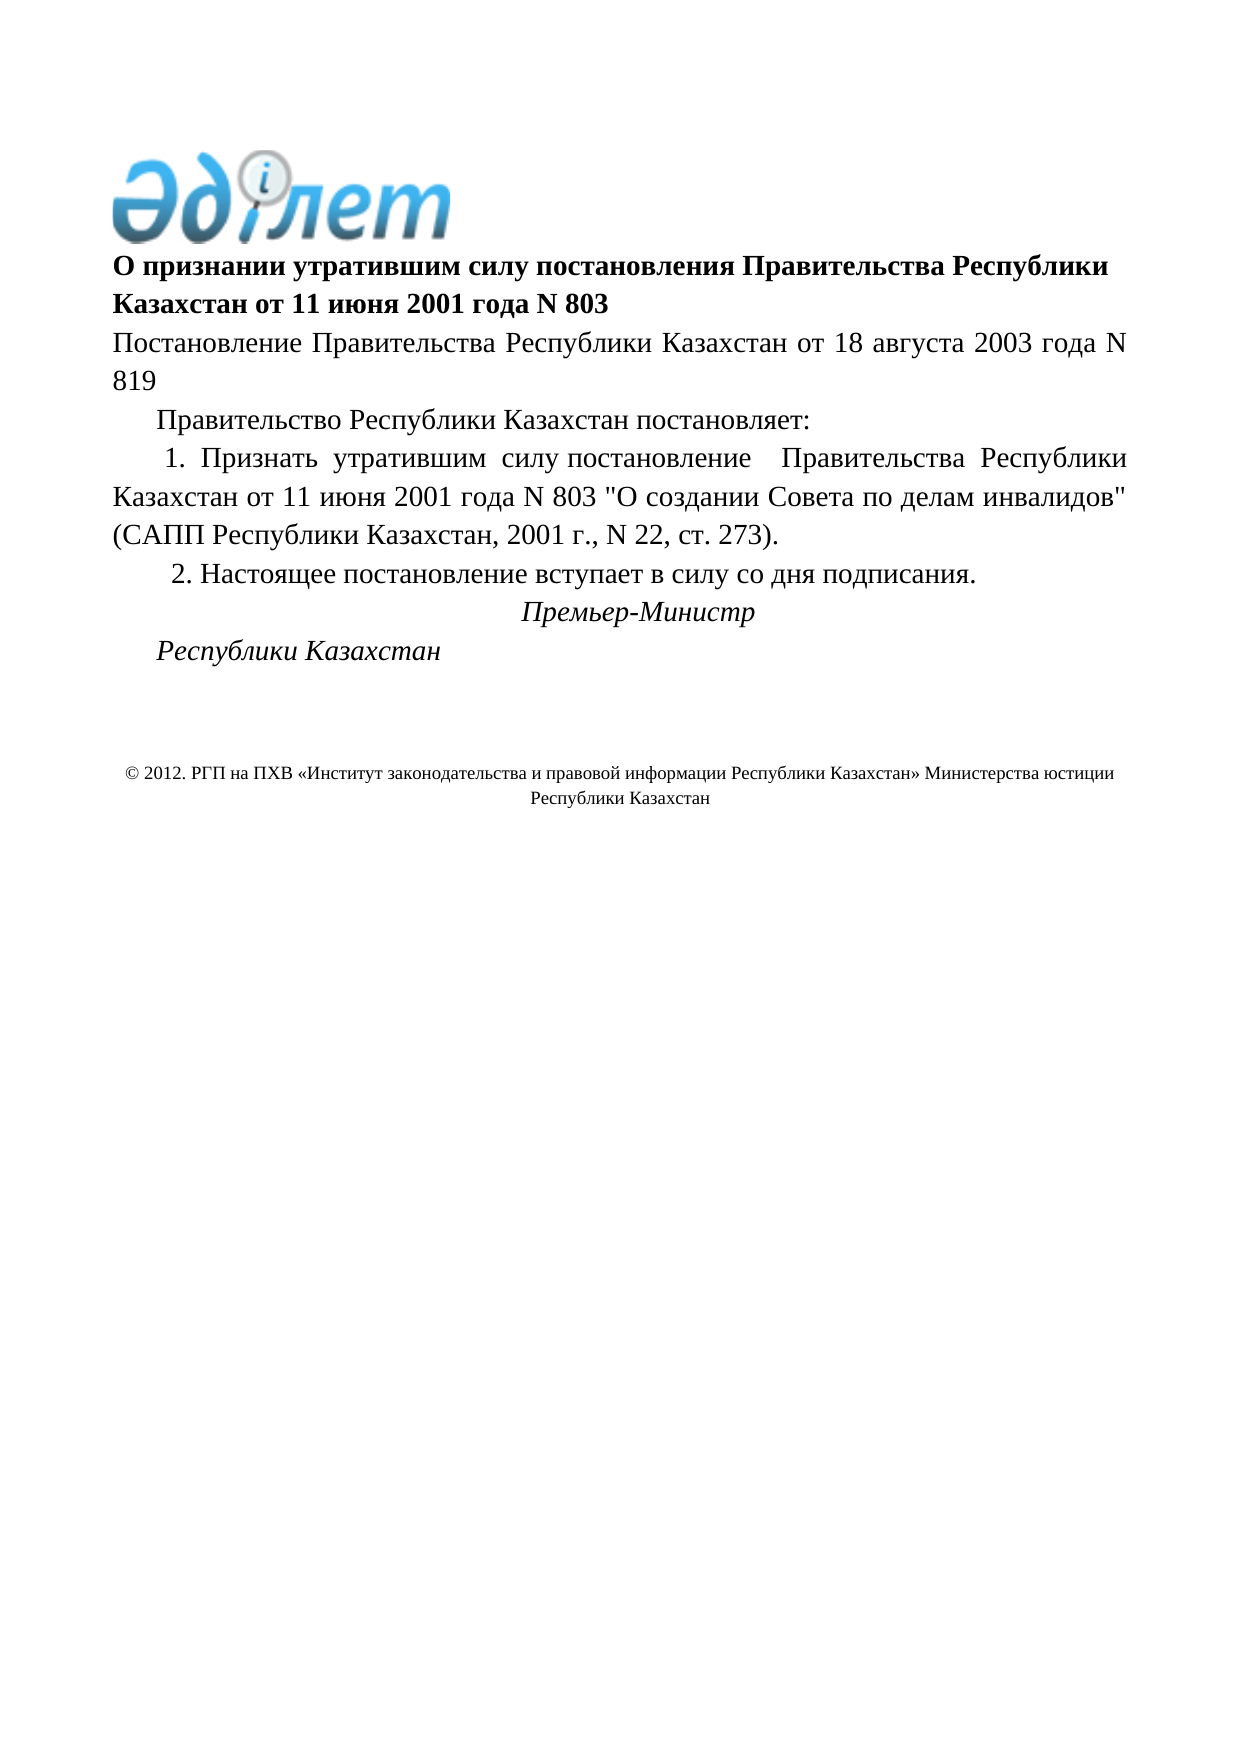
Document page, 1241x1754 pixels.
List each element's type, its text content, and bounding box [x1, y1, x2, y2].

text © 2012. РГП на ПХВ «Институт законодательства и правовой информации Республики Казахстан» Министерства юстиции Республики Казахстан [112, 762, 1128, 808]
text 2. Настоящее постановление вступает в силу со дня подписания. [112, 556, 1128, 589]
text О признании утратившим силу постановления Правительства Республики Казахстан от 11 июня 2001 года N 803 [112, 248, 1128, 320]
text Постановление Правительства Республики Казахстан от 18 августа 2003 года N 819 [112, 325, 1128, 397]
text 1. Признать утратившим силу постановление Правительства Республики Казахстан от 11 июня 2001 года N 803 "О создании Совета по делам инвалидов" (САПП Республики Казахстан, 2001 г., N 22, ст. 273). [112, 440, 1128, 551]
picture [112, 150, 451, 244]
text Премьер-Министр Республики Казахстан [112, 594, 1128, 667]
text Правительство Республики Казахстан постановляет: [112, 402, 1128, 435]
